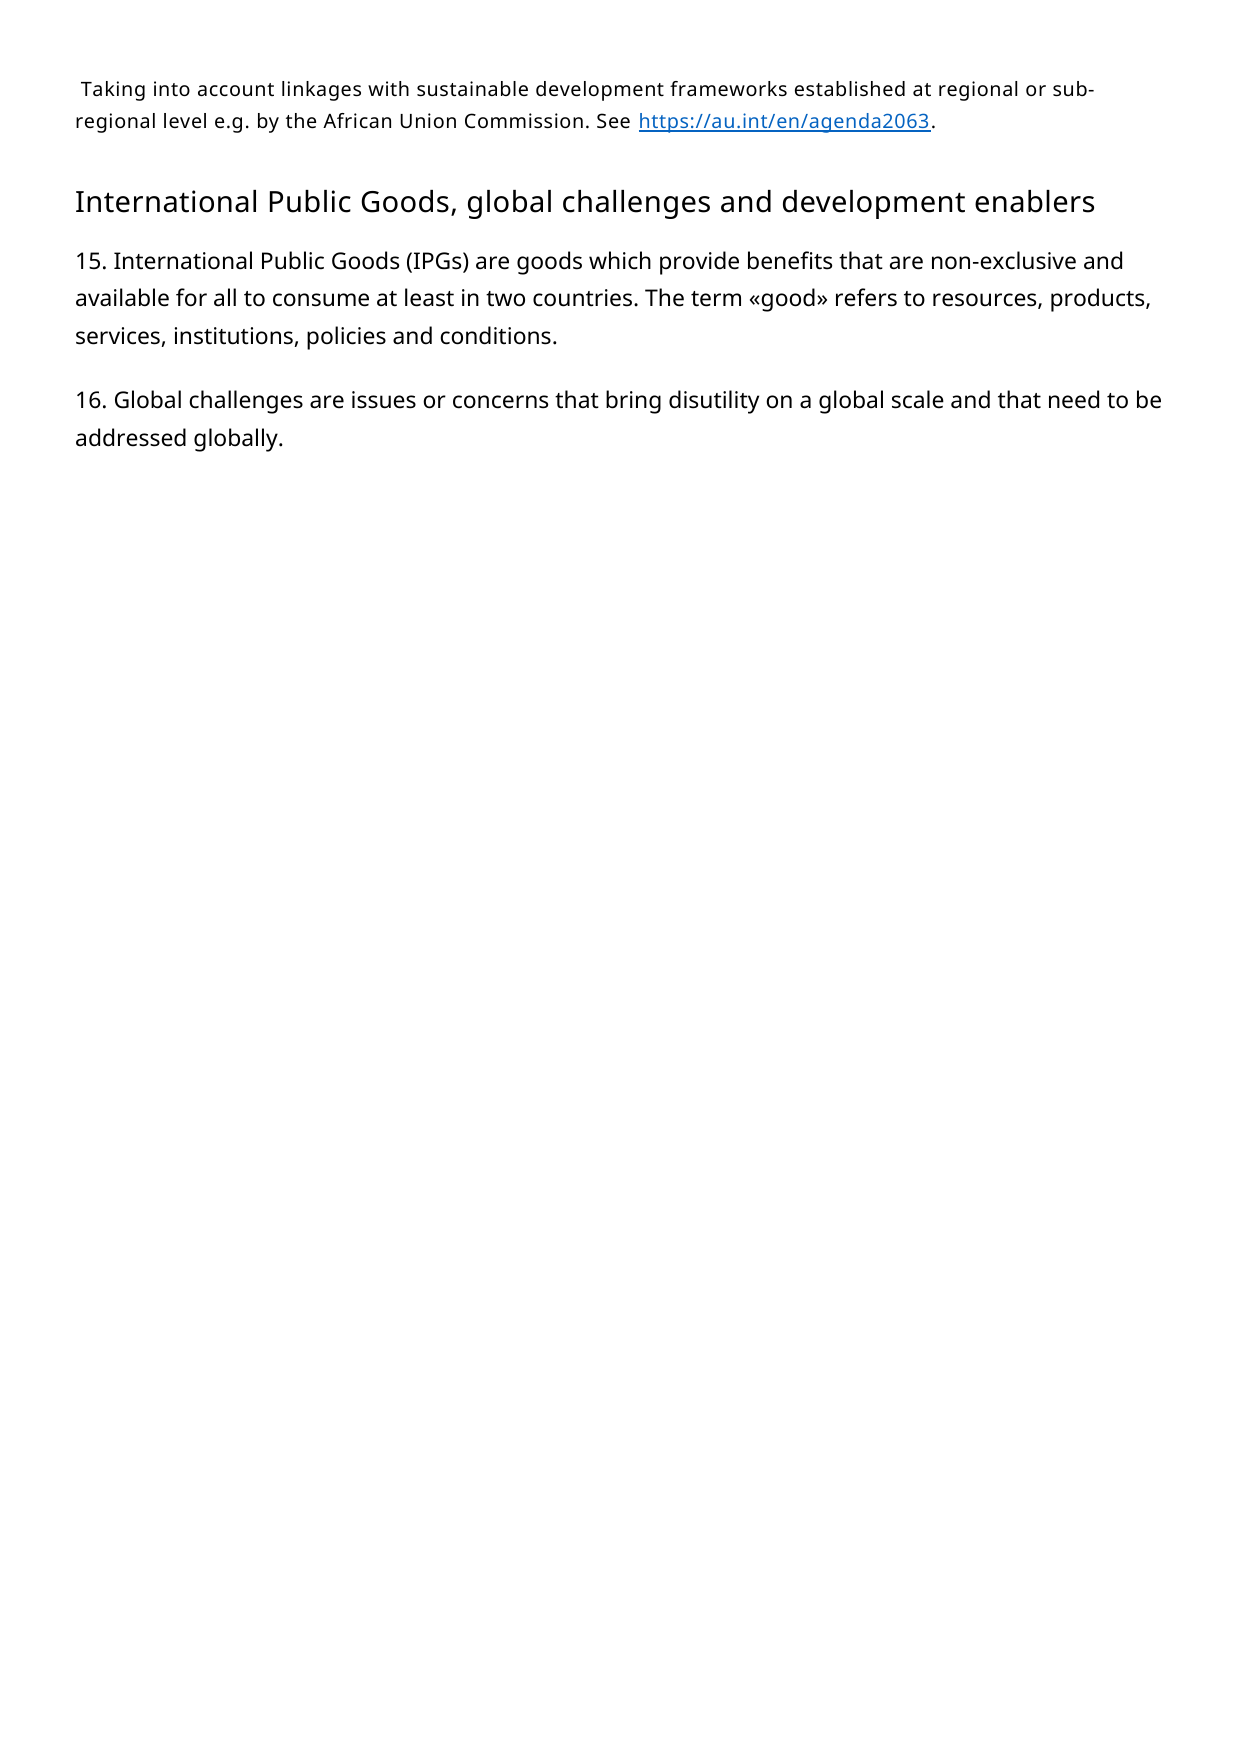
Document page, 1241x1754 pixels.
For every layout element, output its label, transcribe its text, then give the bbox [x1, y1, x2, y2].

text Taking into account linkages with sustainable development frameworks established at regional or sub-regional level e.g. by the African Union Commission. See https://au.int/en/agenda2063. [75, 75, 1165, 134]
text 15. International Public Goods (IPGs) are goods which provide benefits that are non-exclusive and available for all to consume at least in two countries. The term «good» refers to resources, products, services, institutions, policies and conditions. [75, 245, 1165, 351]
text International Public Goods, global challenges and development enablers [75, 181, 1165, 221]
text 16. Global challenges are issues or concerns that bring disutility on a global scale and that need to be addressed globally. [75, 384, 1165, 453]
